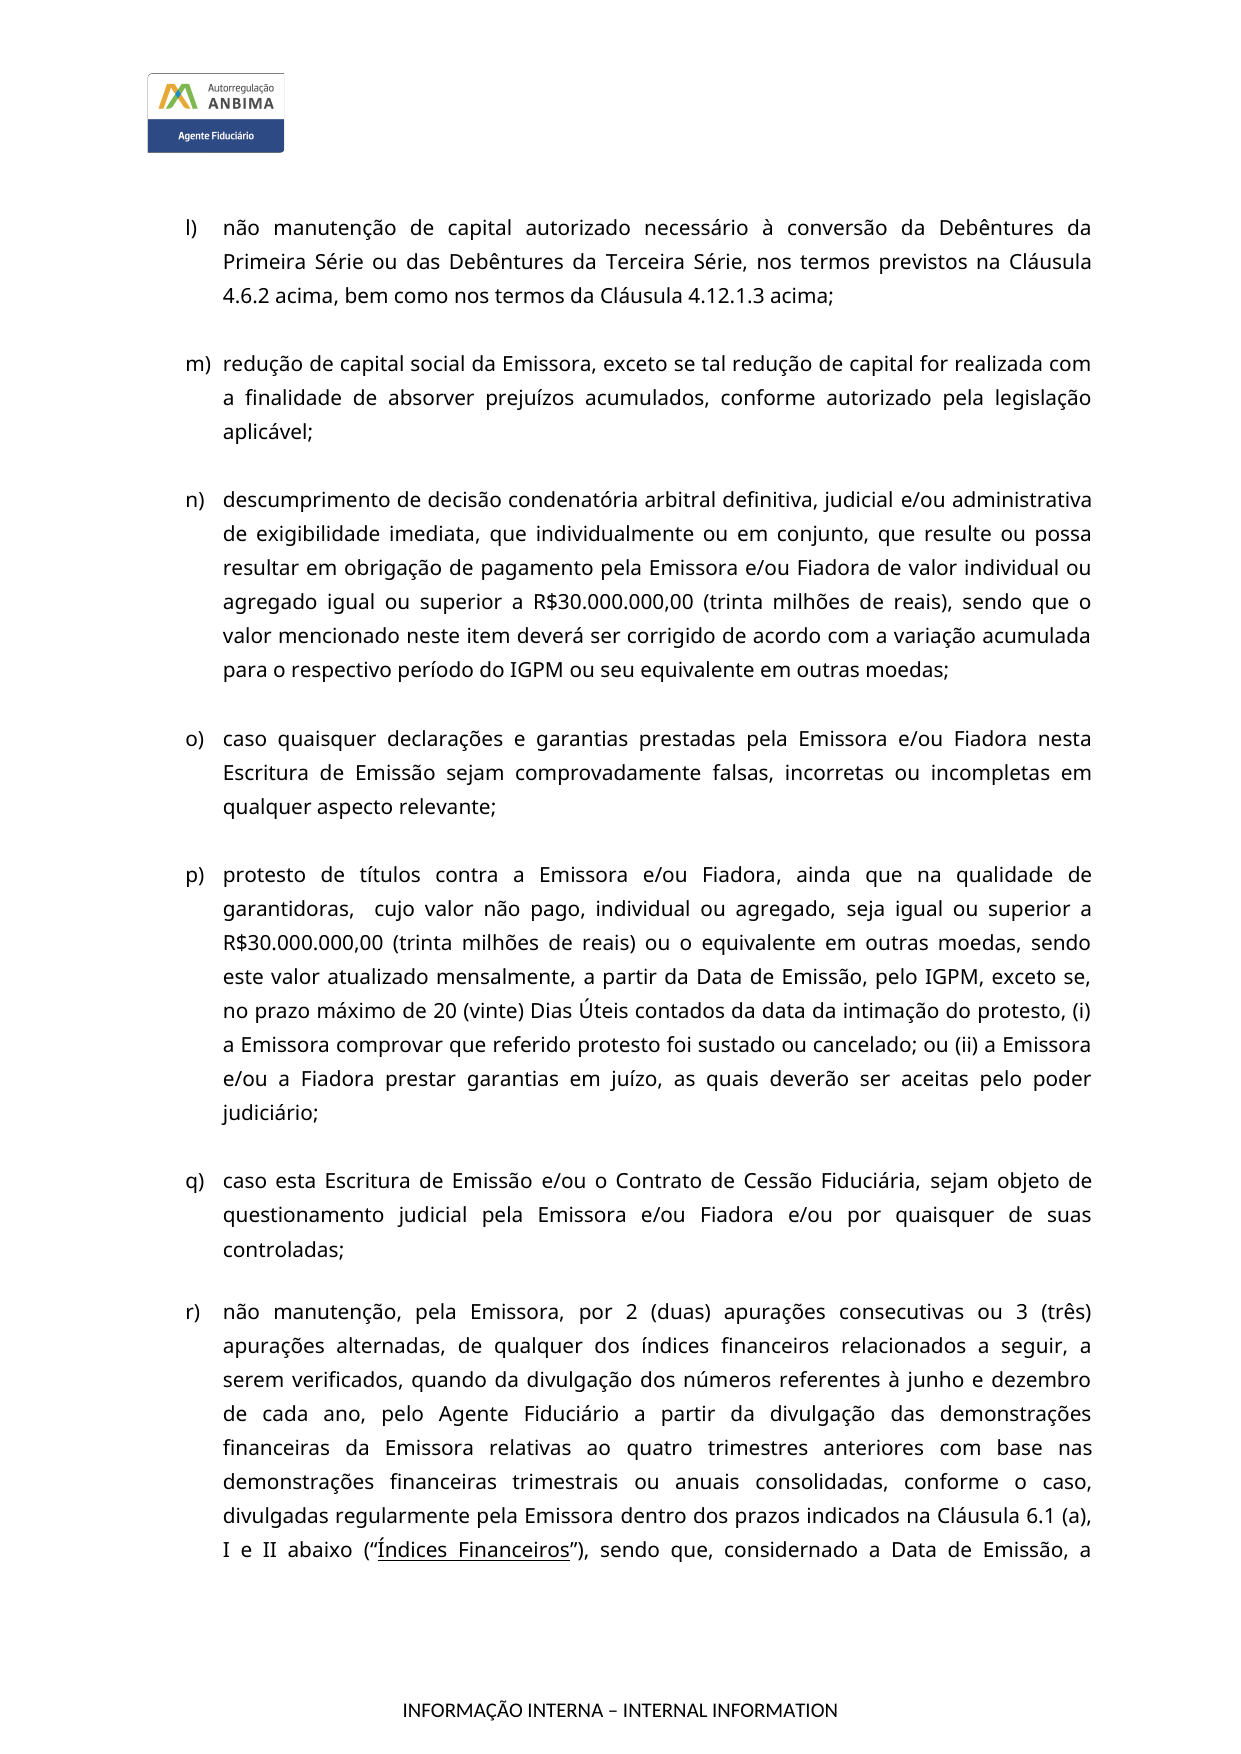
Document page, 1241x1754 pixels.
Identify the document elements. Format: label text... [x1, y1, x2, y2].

list protesto de títulos contra a Emissora e/ou Fiadora, ainda que na qualidade de garantidoras, cujo valor não pago, individual ou agregado, seja igual ou superior a R$30.000.000,00 (trinta milhões de reais) ou o equivalente em outras moedas, sendo este valor atualizado mensalmente, a partir da Data de Emissão, pelo IGPM, exceto se, no prazo máximo de 20 (vinte) Dias Úteis contados da data da intimação do protesto, (i) a Emissora comprovar que referido protesto foi sustado ou cancelado; ou (ii) a Emissora e/ou a Fiadora prestar garantias em juízo, as quais deverão ser aceitas pelo poder judiciário; [185, 860, 1092, 1127]
list descumprimento de decisão condenatória arbitral definitiva, judicial e/ou administrativa de exigibilidade imediata, que individualmente ou em conjunto, que resulte ou possa resultar em obrigação de pagamento pela Emissora e/ou Fiadora de valor individual ou agregado igual ou superior a R$30.000.000,00 (trinta milhões de reais), sendo que o valor mencionado neste item deverá ser corrigido de acordo com a variação acumulada para o respectivo período do IGPM ou seu equivalente em outras moedas; [185, 485, 1092, 684]
list caso quaisquer declarações e garantias prestadas pela Emissora e/ou Fiadora nesta Escritura de Emissão sejam comprovadamente falsas, incorretas ou incompletas em qualquer aspecto relevante; [185, 724, 1092, 820]
list caso esta Escritura de Emissão e/ou o Contrato de Cessão Fiduciária, sejam objeto de questionamento judicial pela Emissora e/ou Fiadora e/ou por quaisquer de suas controladas; [185, 1167, 1092, 1263]
list redução de capital social da Emissora, exceto se tal redução de capital for realizada com a finalidade de absorver prejuízos acumulados, conforme autorizado pela legislação aplicável; [185, 349, 1092, 446]
picture [147, 73, 285, 153]
list não manutenção de capital autorizado necessário à conversão da Debêntures da Primeira Série ou das Debêntures da Terceira Série, nos termos previstos na Cláusula 4.6.2 acima, bem como nos termos da Cláusula 4.12.1.3 acima; [185, 213, 1092, 309]
